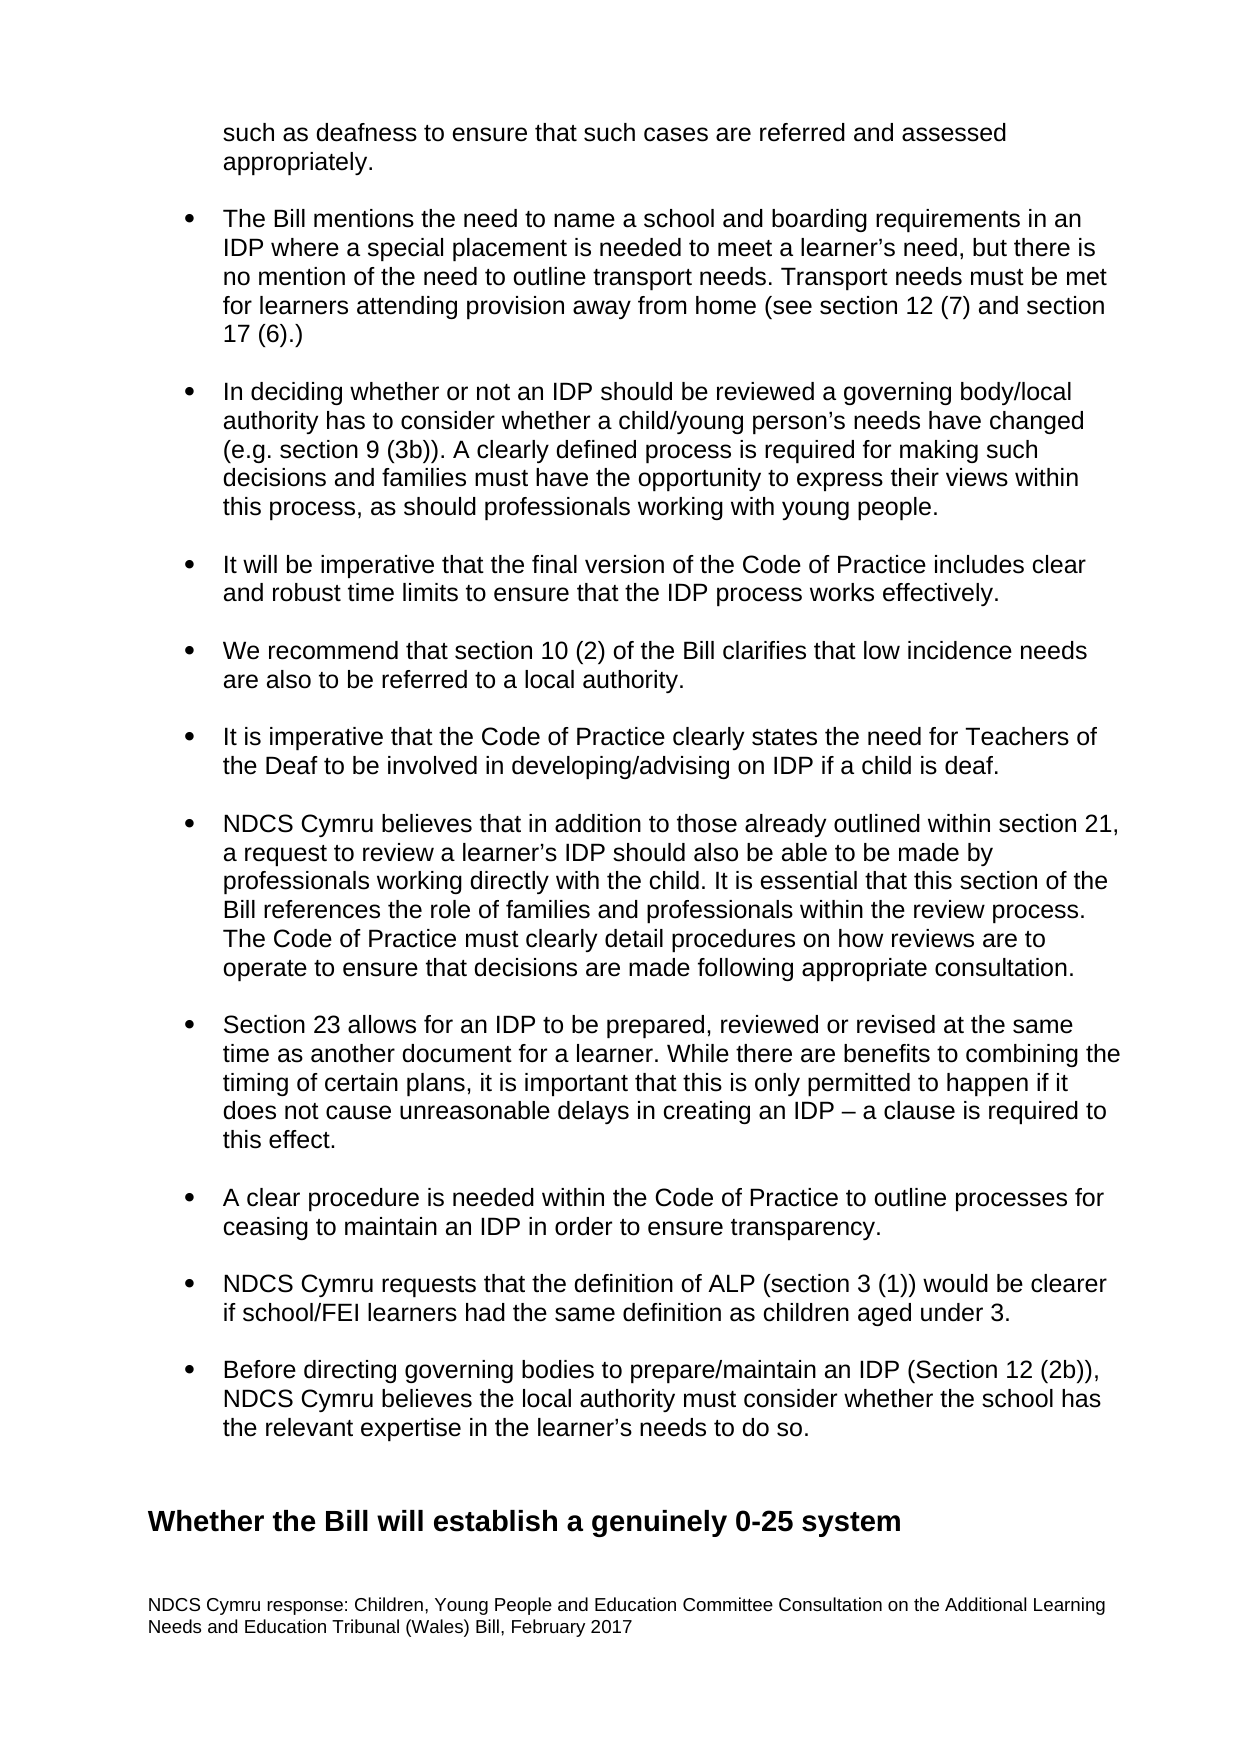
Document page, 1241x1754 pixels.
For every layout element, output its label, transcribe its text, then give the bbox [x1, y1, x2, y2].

list Before directing governing bodies to prepare/maintain an IDP (Section 12 (2b)), NDCS Cymru believes the local authority must consider whether the school has the relevant expertise in the learner’s needs to do so. [185, 1355, 1122, 1442]
list In deciding whether or not an IDP should be reviewed a governing body/local authority has to consider whether a child/young person’s needs have changed (e.g. section 9 (3b)). A clearly defined process is required for making such decisions and families must have the opportunity to express their views within this process, as should professionals working with young people. [185, 377, 1122, 521]
list Section 23 allows for an IDP to be prepared, reviewed or revised at the same time as another document for a learner. While there are benefits to combining the timing of certain plans, it is important that this is only permitted to happen if it does not cause unreasonable delays in creating an IDP – a clause is required to this effect. [185, 1010, 1122, 1154]
list We recommend that section 10 (2) of the Bill clarifies that low incidence needs are also to be referred to a local authority. [185, 636, 1122, 693]
list A clear procedure is needed within the Code of Practice to outline processes for ceasing to maintain an IDP in order to ensure transparency. [185, 1183, 1122, 1240]
list The Bill mentions the need to name a school and boarding requirements in an IDP where a special placement is needed to meet a learner’s need, but there is no mention of the need to outline transport needs. Transport needs must be met for learners attending provision away from home (see section 12 (7) and section 17 (6).) [185, 204, 1122, 348]
list It will be imperative that the final version of the Code of Practice includes clear and robust time limits to ensure that the IDP process works effectively. [185, 549, 1122, 607]
text Whether the Bill will establish a genuinely 0-25 system [148, 1504, 1122, 1537]
list It is imperative that the Code of Practice clearly states the need for Teachers of the Deaf to be involved in developing/advising on IDP if a child is deaf. [185, 722, 1122, 780]
list NDCS Cymru believes that in addition to those already outlined within section 21, a request to review a learner’s IDP should also be able to be made by professionals working directly with the child. It is essential that this section of the Bill references the role of families and professionals within the review process. The Code of Practice must clearly detail procedures on how reviews are to operate to ensure that decisions are made following appropriate consultation. [185, 809, 1122, 981]
list NDCS Cymru requests that the definition of ALP (section 3 (1)) would be clearer if school/FEI learners had the same definition as children aged under 3. [185, 1269, 1122, 1327]
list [185, 118, 1122, 176]
